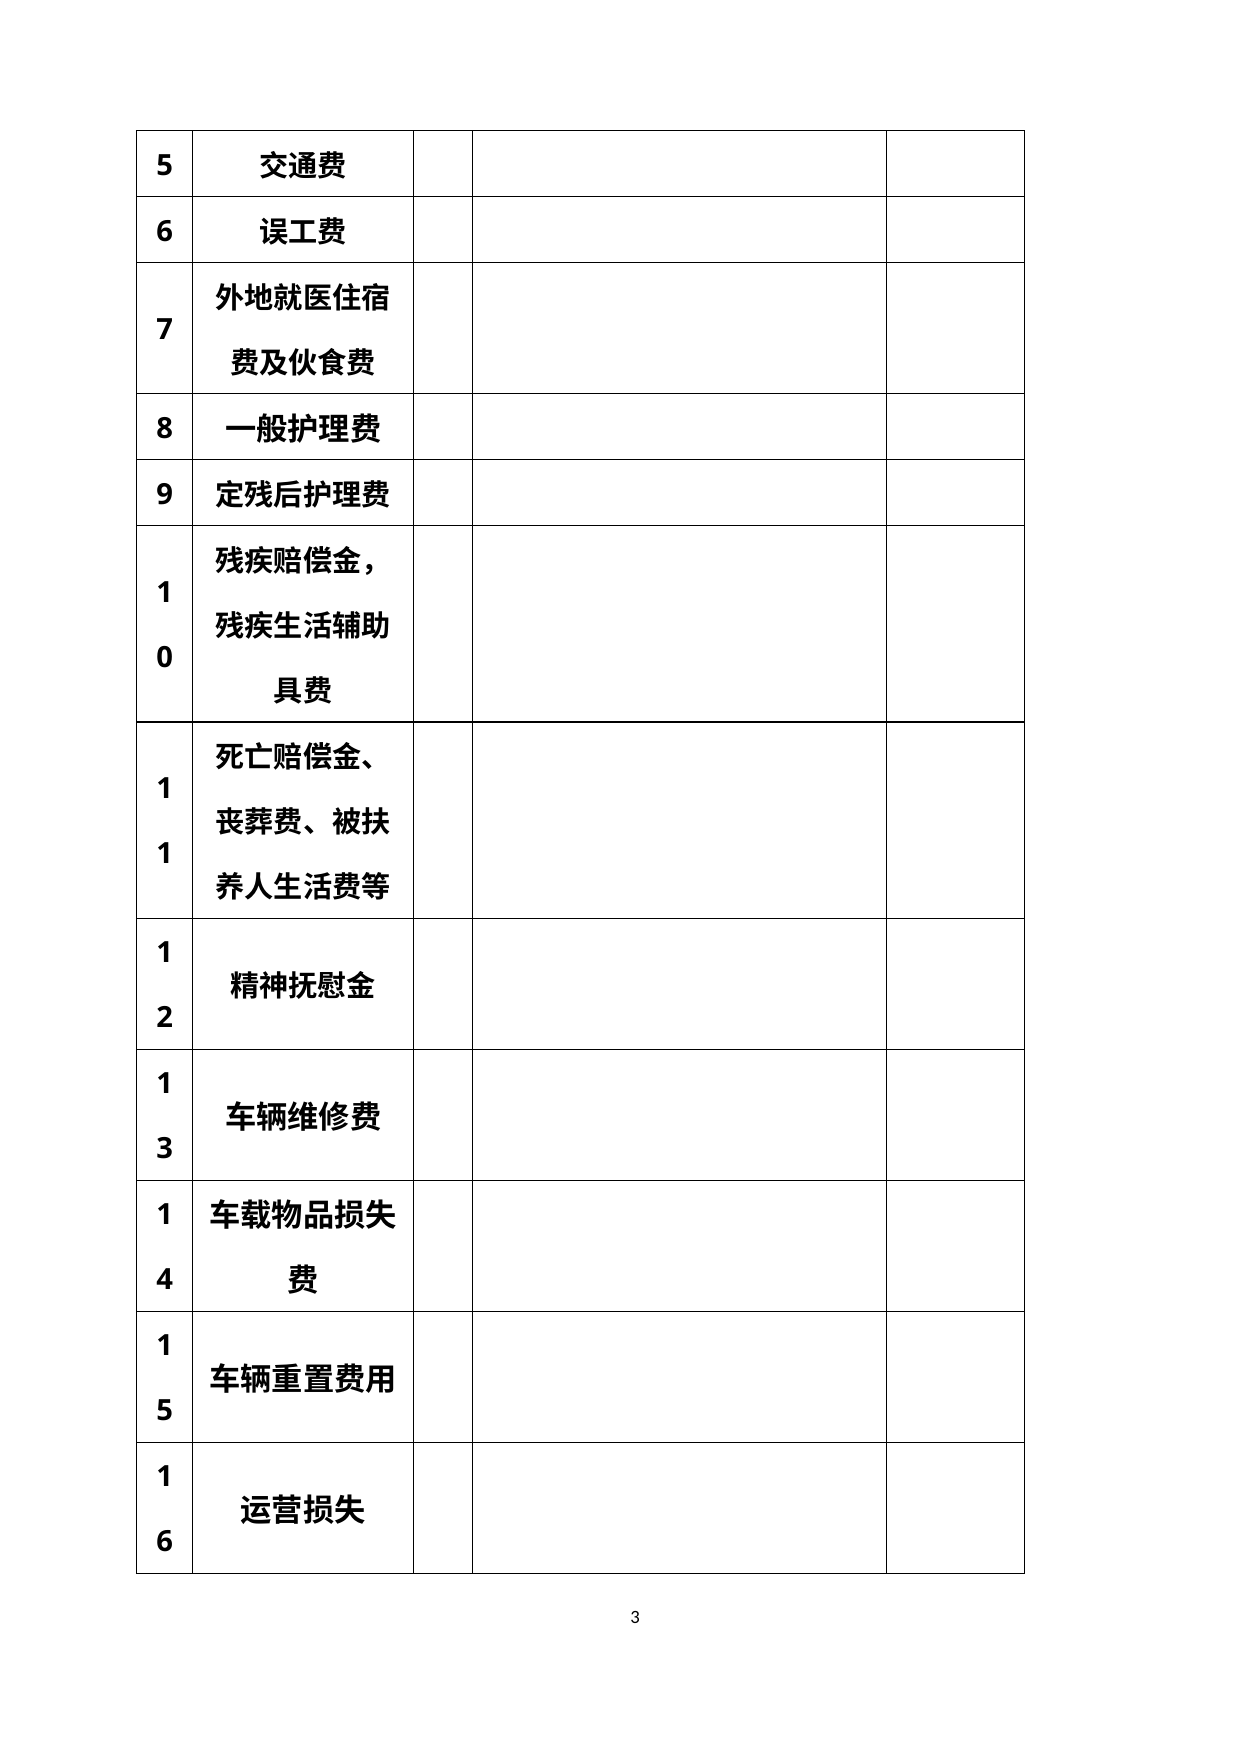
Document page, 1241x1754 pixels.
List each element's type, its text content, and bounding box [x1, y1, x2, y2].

table_cell [473, 1312, 886, 1442]
table_cell [414, 460, 472, 525]
table_cell [473, 1181, 886, 1311]
table_cell 11 [137, 723, 192, 917]
table_cell [887, 1050, 1024, 1179]
table_cell [473, 526, 886, 721]
table_cell 车辆维修费 [193, 1050, 413, 1179]
table_cell [473, 197, 886, 262]
table_cell [473, 1050, 886, 1179]
table_cell [414, 394, 472, 459]
table_cell [414, 1181, 472, 1311]
table_cell [473, 394, 886, 459]
table_cell [473, 919, 886, 1048]
table_cell 10 [137, 526, 192, 721]
table_cell 交通费 [193, 131, 413, 196]
table_cell [887, 526, 1024, 721]
table_cell [414, 1312, 472, 1442]
table_cell [887, 197, 1024, 262]
table_cell [414, 1443, 472, 1573]
table_cell 死亡赔偿金、丧葬费、被扶养人生活费等 [193, 723, 413, 917]
table_cell [887, 460, 1024, 525]
table_cell 14 [137, 1181, 192, 1311]
table_cell [887, 1443, 1024, 1573]
table_cell 运营损失 [193, 1443, 413, 1573]
table_cell 外地就医住宿费及伙食费 [193, 263, 413, 393]
table_cell [887, 131, 1024, 196]
table_cell 7 [137, 263, 192, 393]
table_cell 6 [137, 197, 192, 262]
table_cell 误工费 [193, 197, 413, 262]
table_cell [414, 197, 472, 262]
table_cell 5 [137, 131, 192, 196]
table_cell [887, 919, 1024, 1048]
table_cell [887, 394, 1024, 459]
table_cell 一般护理费 [193, 394, 413, 459]
table_cell 定残后护理费 [193, 460, 413, 525]
table_cell 12 [137, 919, 192, 1048]
table_cell 残疾赔偿金，残疾生活辅助具费 [193, 526, 413, 721]
table_cell [887, 1312, 1024, 1442]
table_cell 15 [137, 1312, 192, 1442]
table_cell [414, 263, 472, 393]
table_cell [414, 131, 472, 196]
table_cell [473, 1443, 886, 1573]
table_cell [887, 263, 1024, 393]
table_cell [887, 723, 1024, 917]
table_cell [414, 1050, 472, 1179]
table_cell 车载物品损失费 [193, 1181, 413, 1311]
table_cell [473, 263, 886, 393]
table_cell 16 [137, 1443, 192, 1573]
table_cell [887, 1181, 1024, 1311]
table_cell 车辆重置费用 [193, 1312, 413, 1442]
table_cell [473, 723, 886, 917]
table_cell 13 [137, 1050, 192, 1179]
table_cell [473, 460, 886, 525]
table_cell [473, 131, 886, 196]
table_cell 9 [137, 460, 192, 525]
table_cell 精神抚慰金 [193, 919, 413, 1048]
table_cell [414, 526, 472, 721]
table_cell [414, 919, 472, 1048]
table_cell [414, 723, 472, 917]
table_cell 8 [137, 394, 192, 459]
